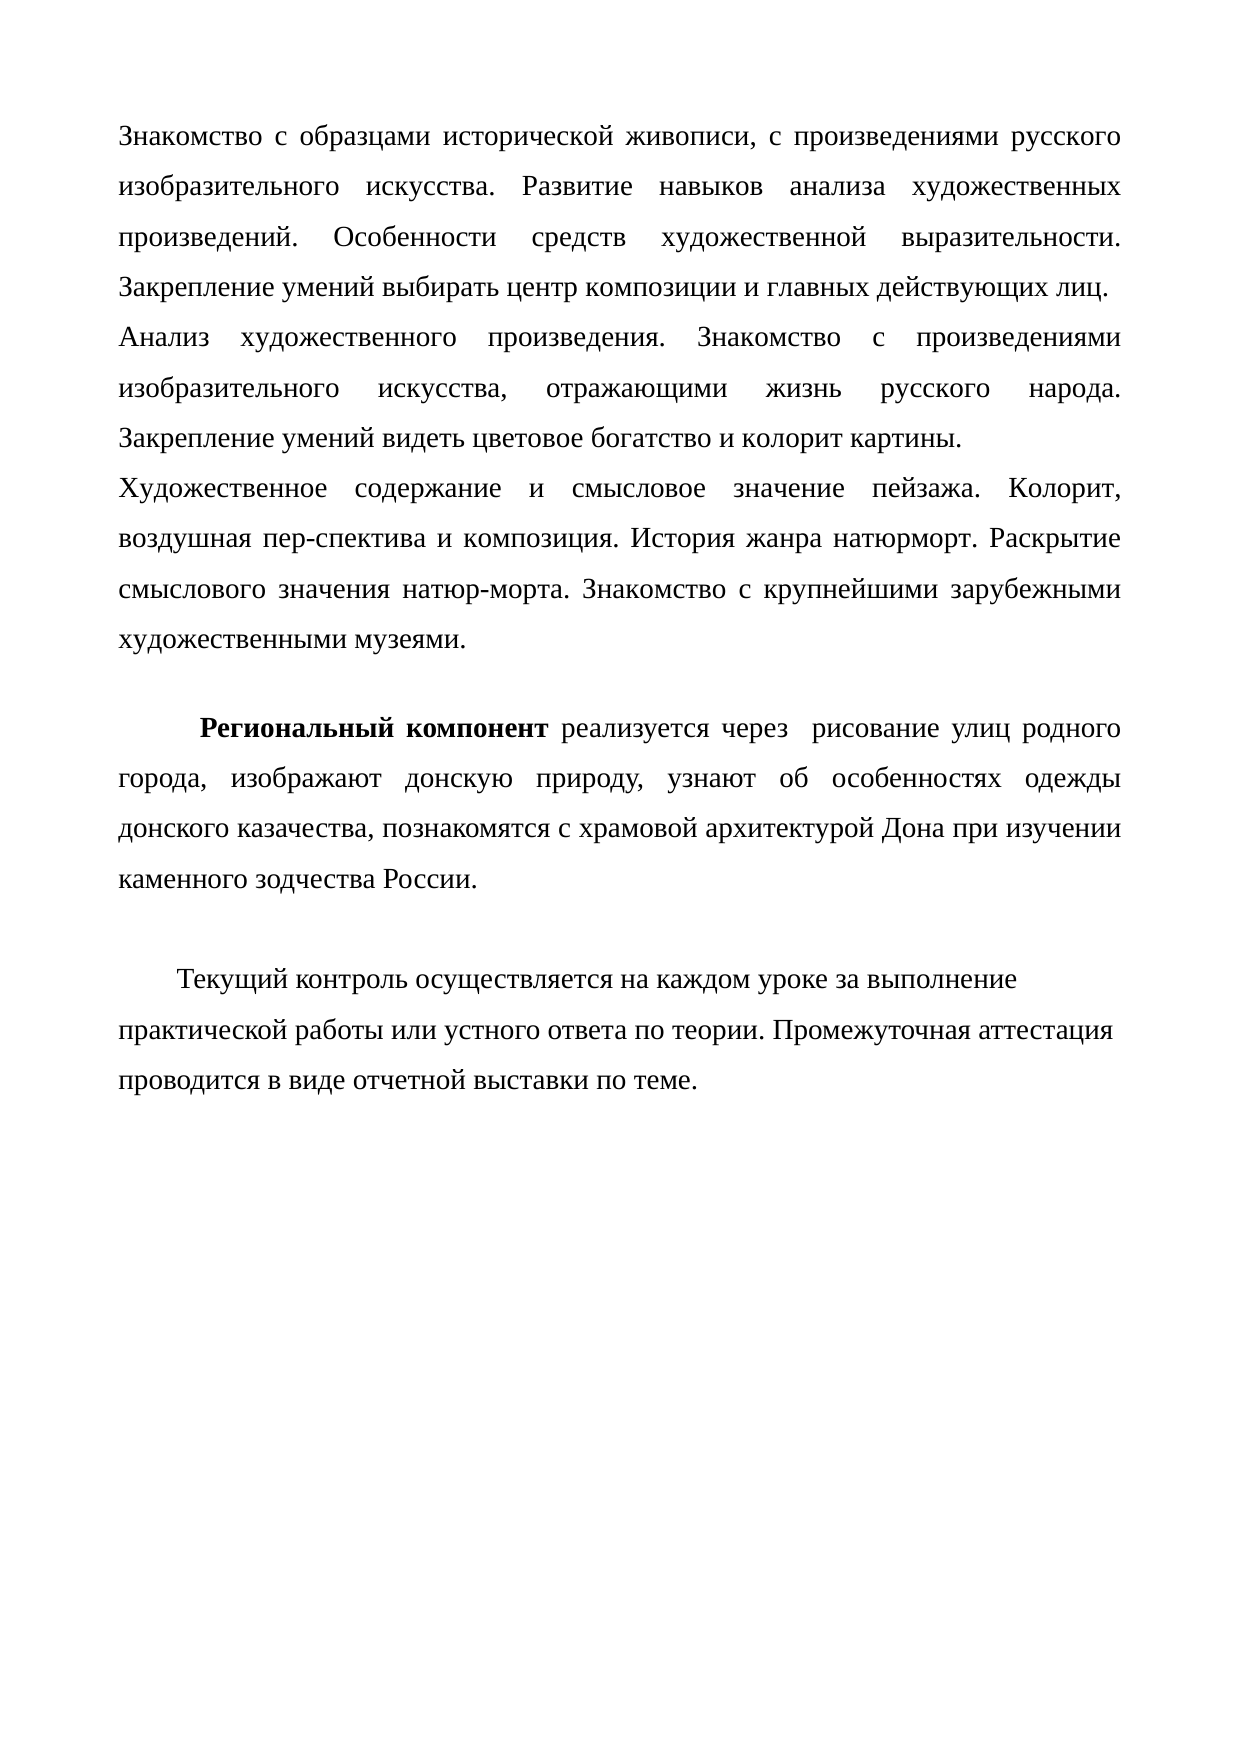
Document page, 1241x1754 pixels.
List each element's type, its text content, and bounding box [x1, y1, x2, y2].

text Региональный компонент реализуется через рисование улиц родного города, изображают донскую природу, узнают об особенностях одежды донского казачества, познакомятся с храмовой архитектурой Дона при изучении каменного зодчества России. [118, 710, 1122, 894]
text Знакомство с образцами исторической живописи, с произведениями русского изобразительного искусства. Развитие навыков анализа художественных произведений. Особенности средств художественной выразительности. Закрепление умений выбирать центр композиции и главных действующих лиц. [118, 118, 1122, 303]
text Анализ художественного произведения. Знакомство с произведениями изобразительного искусства, отражающими жизнь русского народа. Закрепление умений видеть цветовое богатство и колорит картины. [118, 319, 1122, 453]
text Текущий контроль осуществляется на каждом уроке за выполнение практической работы или устного ответа по теории. Промежуточная аттестация проводится в виде отчетной выставки по теме. [118, 961, 1122, 1096]
text Художественное содержание и смысловое значение пейзажа. Колорит, воздушная пер-спектива и композиция. История жанра натюрморт. Раскрытие смыслового значения натюр-морта. Знакомство с крупнейшими зарубежными художественными музеями. [118, 470, 1122, 655]
